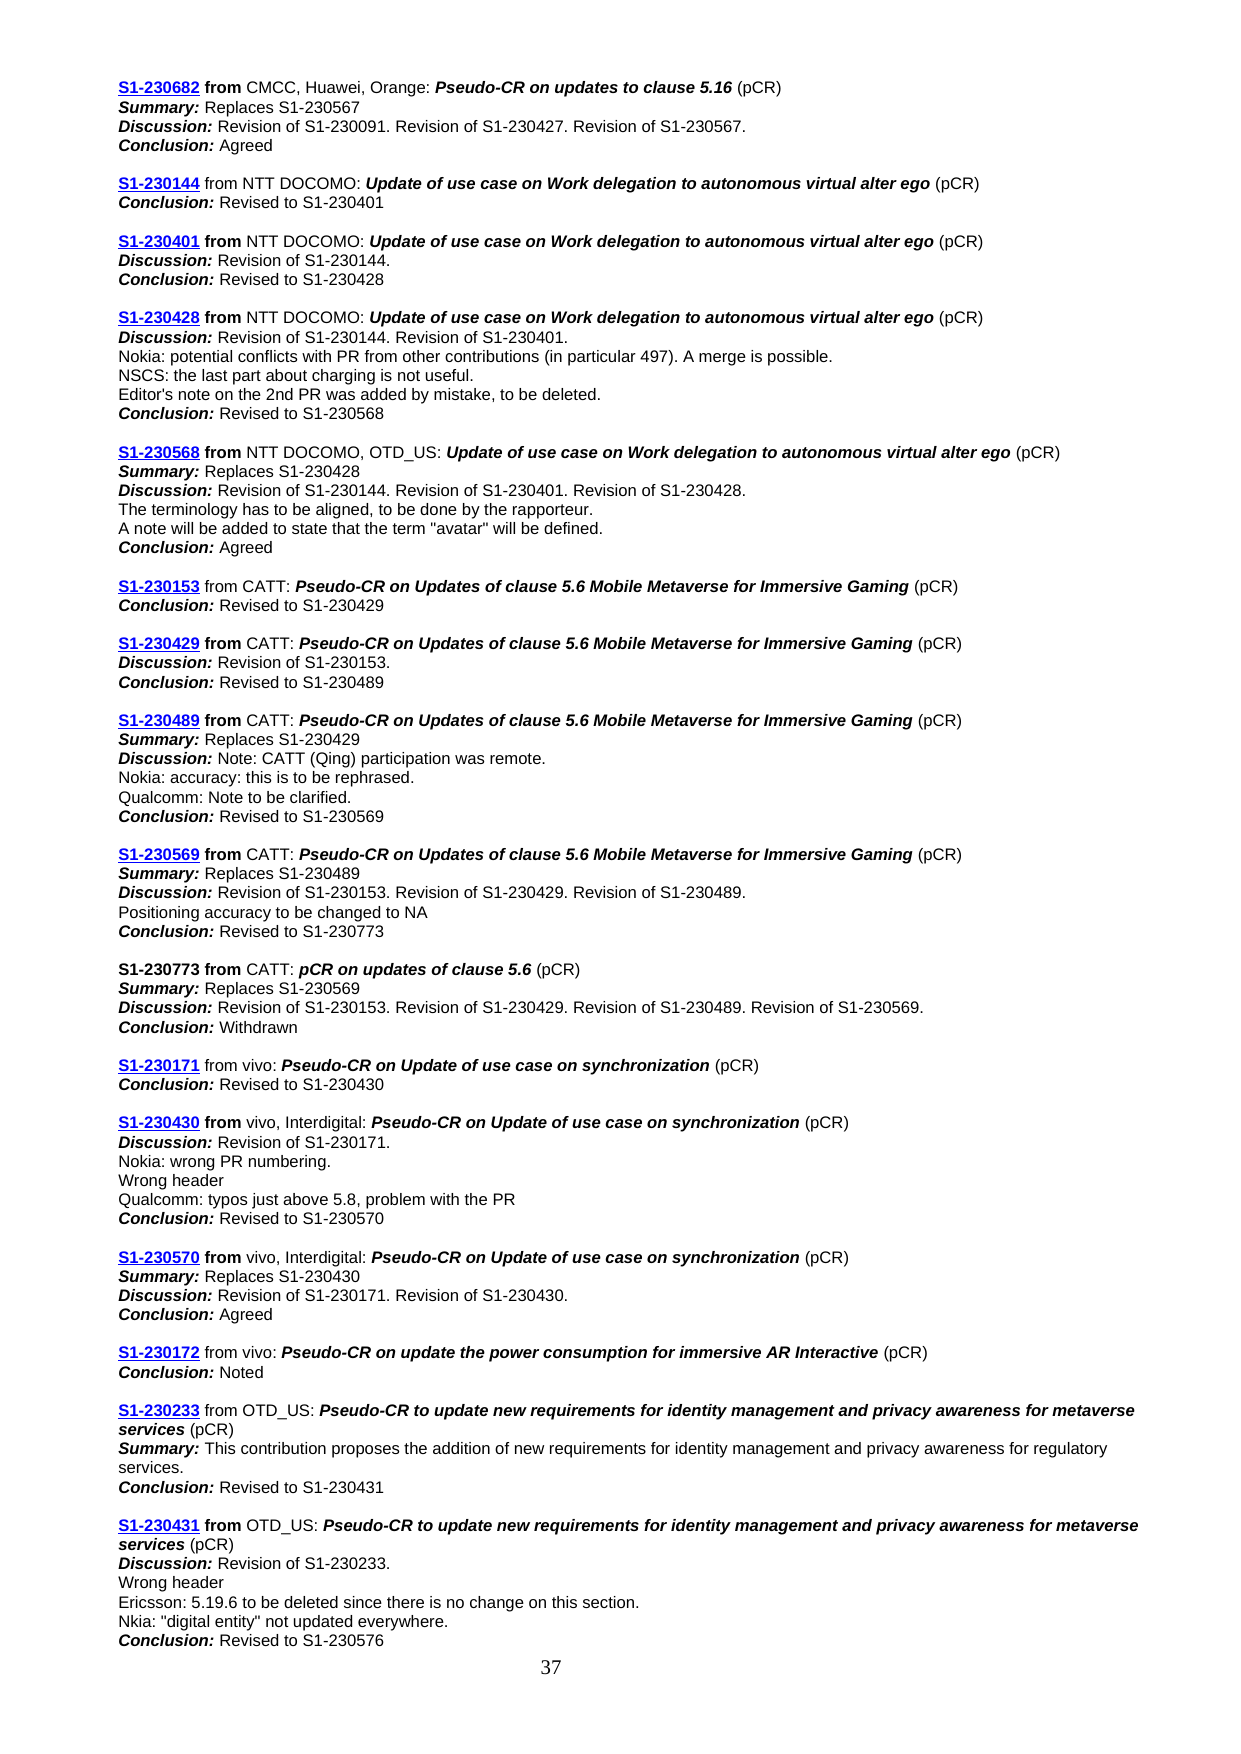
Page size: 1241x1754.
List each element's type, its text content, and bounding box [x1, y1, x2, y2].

text S1-230171 from vivo: Pseudo-CR on Update of use case on synchronization (pCR) [118, 1056, 1166, 1075]
text Discussion: Revision of S1-230153. Revision of S1-230429. Revision of S1-230489. [118, 883, 1166, 902]
text S1-230773 from CATT: pCR on updates of clause 5.6 (pCR) [118, 960, 1166, 979]
text Positioning accuracy to be changed to NA [118, 902, 1166, 922]
text S1-230401 from NTT DOCOMO: Update of use case on Work delegation to autonomous virtual alter ego (pCR) [118, 232, 1166, 251]
text Wrong header [118, 1573, 1166, 1592]
text Discussion: Revision of S1-230144. Revision of S1-230401. Revision of S1-230428. [118, 481, 1166, 500]
text Discussion: Revision of S1-230171. Revision of S1-230430. [118, 1286, 1166, 1305]
text Conclusion: Revised to S1-230568 [118, 404, 1166, 423]
text Summary: Replaces S1-230567 [118, 97, 1166, 117]
text Summary: Replaces S1-230430 [118, 1267, 1166, 1286]
text Ericsson: 5.19.6 to be deleted since there is no change on this section. [118, 1592, 1166, 1612]
text Conclusion: Revised to S1-230428 [118, 270, 1166, 289]
text S1-230429 from CATT: Pseudo-CR on Updates of clause 5.6 Mobile Metaverse for Immersive Gaming (pCR) [118, 634, 1166, 653]
text Summary: Replaces S1-230429 [118, 730, 1166, 749]
text Conclusion: Noted [118, 1362, 1166, 1382]
text Discussion: Revision of S1-230144. Revision of S1-230401. [118, 327, 1166, 347]
text Discussion: Revision of S1-230153. [118, 653, 1166, 672]
text Conclusion: Revised to S1-230489 [118, 672, 1166, 692]
text Conclusion: Revised to S1-230576 [118, 1631, 1166, 1650]
text Wrong header [118, 1171, 1166, 1190]
text S1-230144 from NTT DOCOMO: Update of use case on Work delegation to autonomous virtual alter ego (pCR) [118, 174, 1166, 193]
text Nkia: "digital entity" not updated everywhere. [118, 1612, 1166, 1631]
text Conclusion: Revised to S1-230431 [118, 1477, 1166, 1497]
text Conclusion: Revised to S1-230570 [118, 1209, 1166, 1228]
text S1-230682 from CMCC, Huawei, Orange: Pseudo-CR on updates to clause 5.16 (pCR) [118, 78, 1166, 97]
text S1-230428 from NTT DOCOMO: Update of use case on Work delegation to autonomous virtual alter ego (pCR) [118, 308, 1166, 327]
text Discussion: Revision of S1-230153. Revision of S1-230429. Revision of S1-230489. Revision of S1-230569. [118, 998, 1166, 1017]
text Summary: This contribution proposes the addition of new requirements for identity management and privacy awareness for regulatory services. [118, 1439, 1166, 1477]
text NSCS: the last part about charging is not useful. [118, 366, 1166, 385]
text S1-230153 from CATT: Pseudo-CR on Updates of clause 5.6 Mobile Metaverse for Immersive Gaming (pCR) [118, 577, 1166, 596]
text S1-230569 from CATT: Pseudo-CR on Updates of clause 5.6 Mobile Metaverse for Immersive Gaming (pCR) [118, 845, 1166, 864]
text A note will be added to state that the term "avatar" will be defined. [118, 519, 1166, 538]
text Qualcomm: Note to be clarified. [118, 787, 1166, 807]
text Nokia: accuracy: this is to be rephrased. [118, 768, 1166, 787]
text Discussion: Revision of S1-230171. [118, 1132, 1166, 1152]
text Discussion: Note: CATT (Qing) participation was remote. [118, 749, 1166, 768]
text Conclusion: Revised to S1-230429 [118, 596, 1166, 615]
text S1-230568 from NTT DOCOMO, OTD_US: Update of use case on Work delegation to autonomous virtual alter ego (pCR) [118, 442, 1166, 462]
text Editor's note on the 2nd PR was added by mistake, to be deleted. [118, 385, 1166, 404]
text S1-230430 from vivo, Interdigital: Pseudo-CR on Update of use case on synchronization (pCR) [118, 1113, 1166, 1132]
text Conclusion: Revised to S1-230430 [118, 1075, 1166, 1094]
text Conclusion: Agreed [118, 538, 1166, 557]
text S1-230570 from vivo, Interdigital: Pseudo-CR on Update of use case on synchronization (pCR) [118, 1247, 1166, 1267]
text Conclusion: Agreed [118, 136, 1166, 155]
text S1-230489 from CATT: Pseudo-CR on Updates of clause 5.6 Mobile Metaverse for Immersive Gaming (pCR) [118, 711, 1166, 730]
text Summary: Replaces S1-230428 [118, 462, 1166, 481]
text Discussion: Revision of S1-230233. [118, 1554, 1166, 1573]
text Conclusion: Revised to S1-230773 [118, 922, 1166, 941]
text S1-230172 from vivo: Pseudo-CR on update the power consumption for immersive AR Interactive (pCR) [118, 1343, 1166, 1362]
text Nokia: potential conflicts with PR from other contributions (in particular 497). A merge is possible. [118, 347, 1166, 366]
text Conclusion: Revised to S1-230401 [118, 193, 1166, 212]
text Nokia: wrong PR numbering. [118, 1152, 1166, 1171]
text The terminology has to be aligned, to be done by the rapporteur. [118, 500, 1166, 519]
text Summary: Replaces S1-230489 [118, 864, 1166, 883]
text Qualcomm: typos just above 5.8, problem with the PR [118, 1190, 1166, 1209]
text Discussion: Revision of S1-230091. Revision of S1-230427. Revision of S1-230567. [118, 117, 1166, 136]
text Conclusion: Withdrawn [118, 1017, 1166, 1037]
text S1-230431 from OTD_US: Pseudo-CR to update new requirements for identity management and privacy awareness for metaverse services (pCR) [118, 1516, 1166, 1554]
text S1-230233 from OTD_US: Pseudo-CR to update new requirements for identity management and privacy awareness for metaverse services (pCR) [118, 1401, 1166, 1439]
text Discussion: Revision of S1-230144. [118, 251, 1166, 270]
text Conclusion: Revised to S1-230569 [118, 807, 1166, 826]
text Conclusion: Agreed [118, 1305, 1166, 1324]
text Summary: Replaces S1-230569 [118, 979, 1166, 998]
